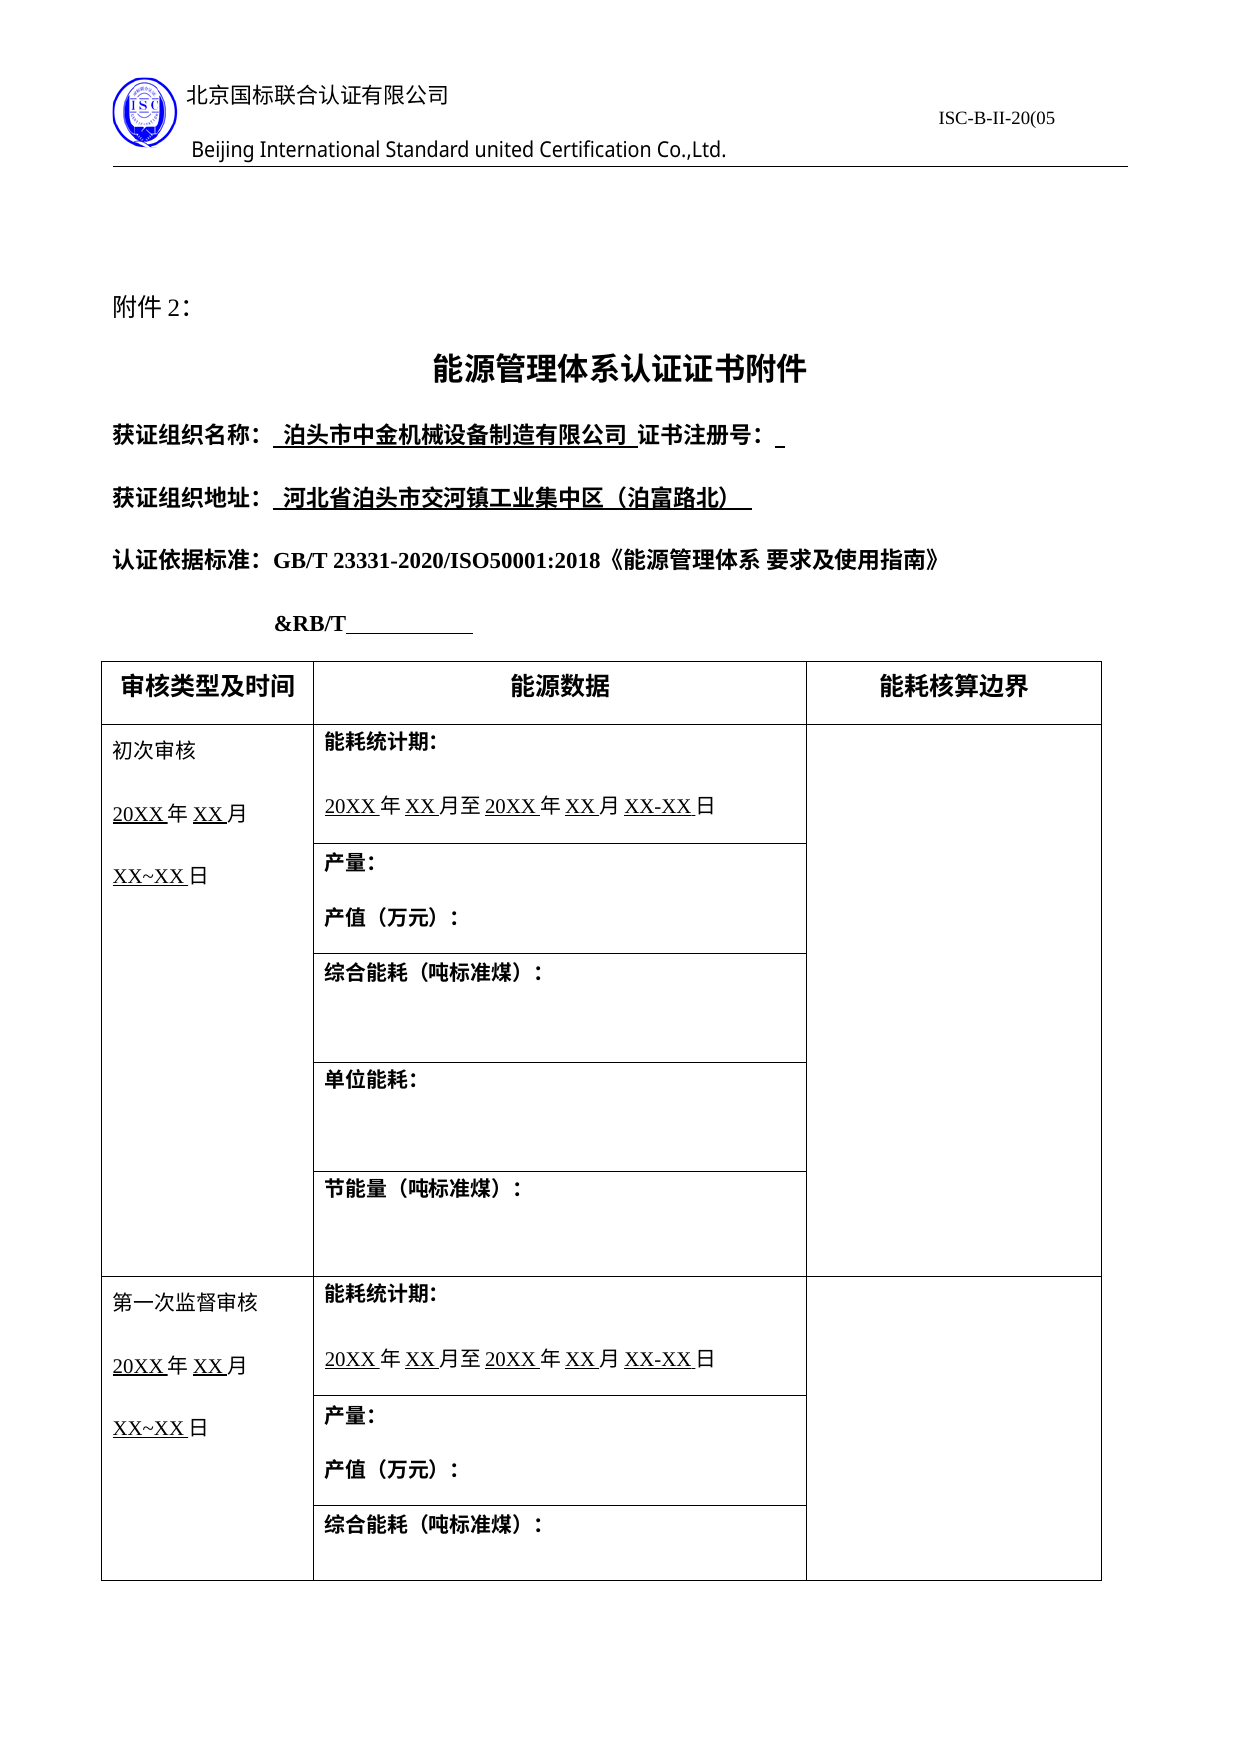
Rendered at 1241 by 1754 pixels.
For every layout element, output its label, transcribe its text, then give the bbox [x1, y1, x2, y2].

text &RB/T [112, 598, 1128, 640]
table_cell 第一次监督审核 20XX年XX月 XX~XX日 [102, 1277, 313, 1579]
picture [112, 77, 180, 146]
table_cell 单位能耗： [314, 1063, 806, 1171]
table_header 能源数据 [314, 662, 806, 724]
table_cell 产量： 产值（万元）： [314, 1396, 806, 1505]
text 能源管理体系认证证书附件 [112, 344, 1128, 390]
table_cell 能耗统计期： 20XX年XX月至20XX年XX月XX-XX日 [314, 1277, 806, 1395]
table_header 能耗核算边界 [807, 662, 1101, 724]
table_header 审核类型及时间 [102, 662, 313, 724]
table_cell [807, 1277, 1101, 1579]
table_cell 产量： 产值（万元）： [314, 844, 806, 952]
table_cell 综合能耗（吨标准煤）： [314, 954, 806, 1062]
table_cell 初次审核 20XX年XX月 XX~XX日 [102, 725, 313, 1276]
text 获证组织名称： 泊头市中金机械设备制造有限公司 证书注册号： [112, 411, 1128, 452]
text 附件2： [112, 287, 1128, 324]
table_cell [807, 725, 1101, 1276]
text 认证依据标准：GB/T 23331-2020/ISO50001:2018《能源管理体系 要求及使用指南》 [112, 536, 1128, 577]
text 获证组织地址： 河北省泊头市交河镇工业集中区（泊富路北） [112, 473, 1128, 515]
table_cell 节能量（吨标准煤）： [314, 1172, 806, 1276]
table_cell 能耗统计期： 20XX年XX月至20XX年XX月XX-XX日 [314, 725, 806, 843]
table_cell 综合能耗（吨标准煤）： [314, 1506, 806, 1579]
